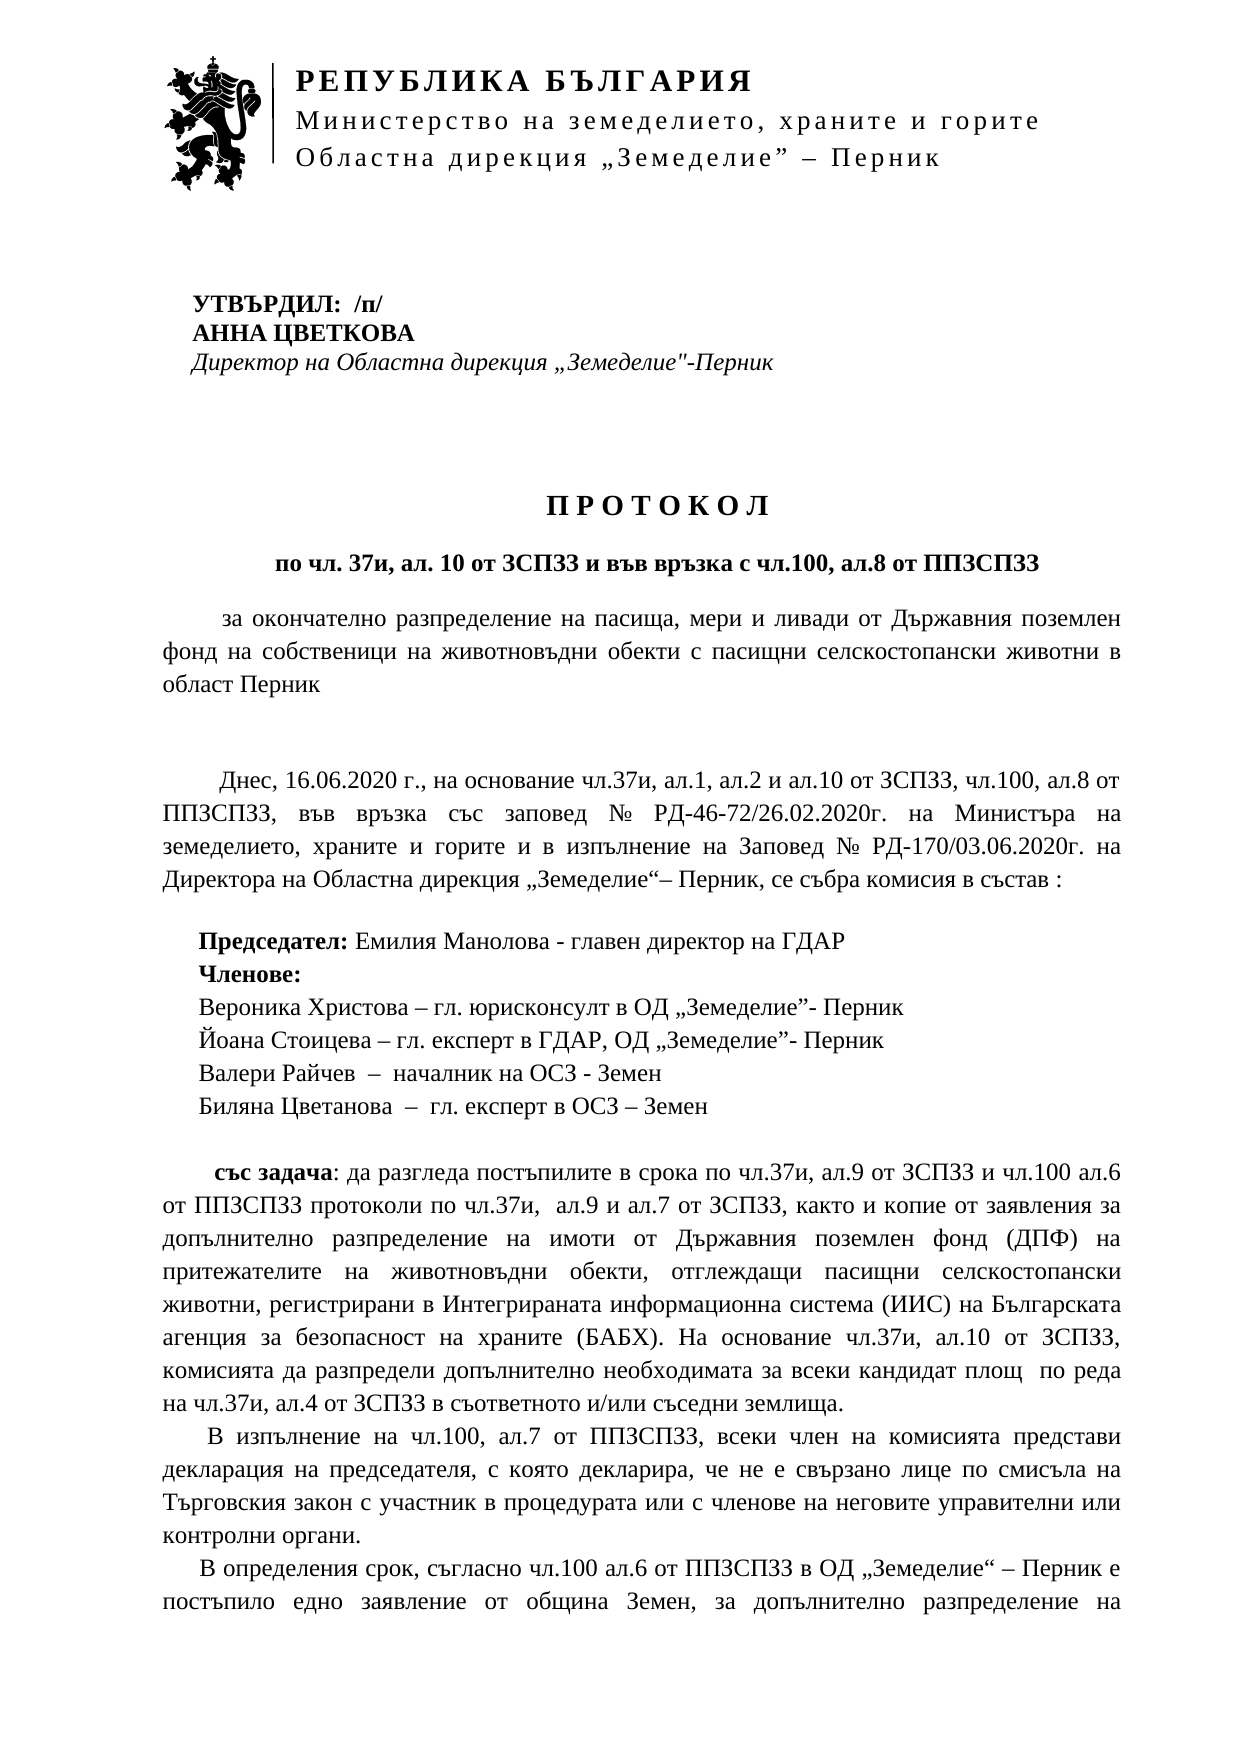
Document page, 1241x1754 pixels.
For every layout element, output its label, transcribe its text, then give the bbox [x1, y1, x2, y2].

text АННА ЦВЕТКОВА [162, 318, 1122, 347]
text по чл. 37и, ал. 10 от ЗСПЗЗ и във връзка с чл.100, ал.8 от ППЗСПЗЗ [162, 548, 1122, 577]
text Валери Райчев – началник на ОСЗ - Земен [162, 1058, 1122, 1087]
text Директор на Областна дирекция „Земеделие"-Перник [162, 347, 1122, 375]
text Председател: Емилия Манолова - главен директор на ГДАР [162, 926, 1122, 955]
text В изпълнение на чл.100, ал.7 от ППЗСПЗЗ, всеки член на комисията представи декларация на председателя, с която декларира, че не е свързано лице по смисъла на Търговския закон с участник в процедурата или с членове на неговите управителни или контролни органи. [162, 1421, 1122, 1549]
text Вероника Христова – гл. юрисконсулт в ОД „Земеделие”- Перник [162, 992, 1122, 1021]
text за окончателно разпределение на пасища, мери и ливади от Държавния поземлен фонд на собственици на животновъдни обекти с пасищни селскостопански животни в област Перник [162, 603, 1122, 698]
text П Р О Т О К О Л [162, 488, 1122, 521]
text Йоана Стоицева – гл. експерт в ГДАР, ОД „Земеделие”- Перник [162, 1025, 1122, 1054]
text със задача: да разгледа постъпилите в срока по чл.37и, ал.9 от ЗСПЗЗ и чл.100 ал.6 от ППЗСПЗЗ протоколи по чл.37и, ал.9 и ал.7 от ЗСПЗЗ, както и копие от заявления за допълнително разпределение на имоти от Държавния поземлен фонд (ДПФ) на притежателите на животновъдни обекти, отглеждащи пасищни селскостопански животни, регистрирани в Интегрираната информационна система (ИИС) на Българската агенция за безопасност на храните (БАБХ). На основание чл.37и, ал.10 от ЗСПЗЗ, комисията да разпредели допълнително необходимата за всеки кандидат площ по реда на чл.37и, ал.4 от ЗСПЗЗ в съответното и/или съседни землища. [162, 1157, 1122, 1417]
text Членове: [162, 959, 1122, 988]
text Биляна Цветанова – гл. експерт в ОСЗ – Земен [162, 1091, 1122, 1120]
text УТВЪРДИЛ: /п/ [162, 289, 1122, 318]
text Днес, 16.06.2020 г., на основание чл.37и, ал.1, ал.2 и ал.10 от ЗСПЗЗ, чл.100, ал.8 от ППЗСПЗЗ, във връзка със заповед № РД-46-72/26.02.2020г. на Министъра на земеделието, храните и горите и в изпълнение на Заповед № РД-170/03.06.2020г. на Директора на Областна дирекция „Земеделие“– Перник, се събра комисия в състав : [162, 765, 1122, 893]
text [162, 1553, 1122, 1615]
